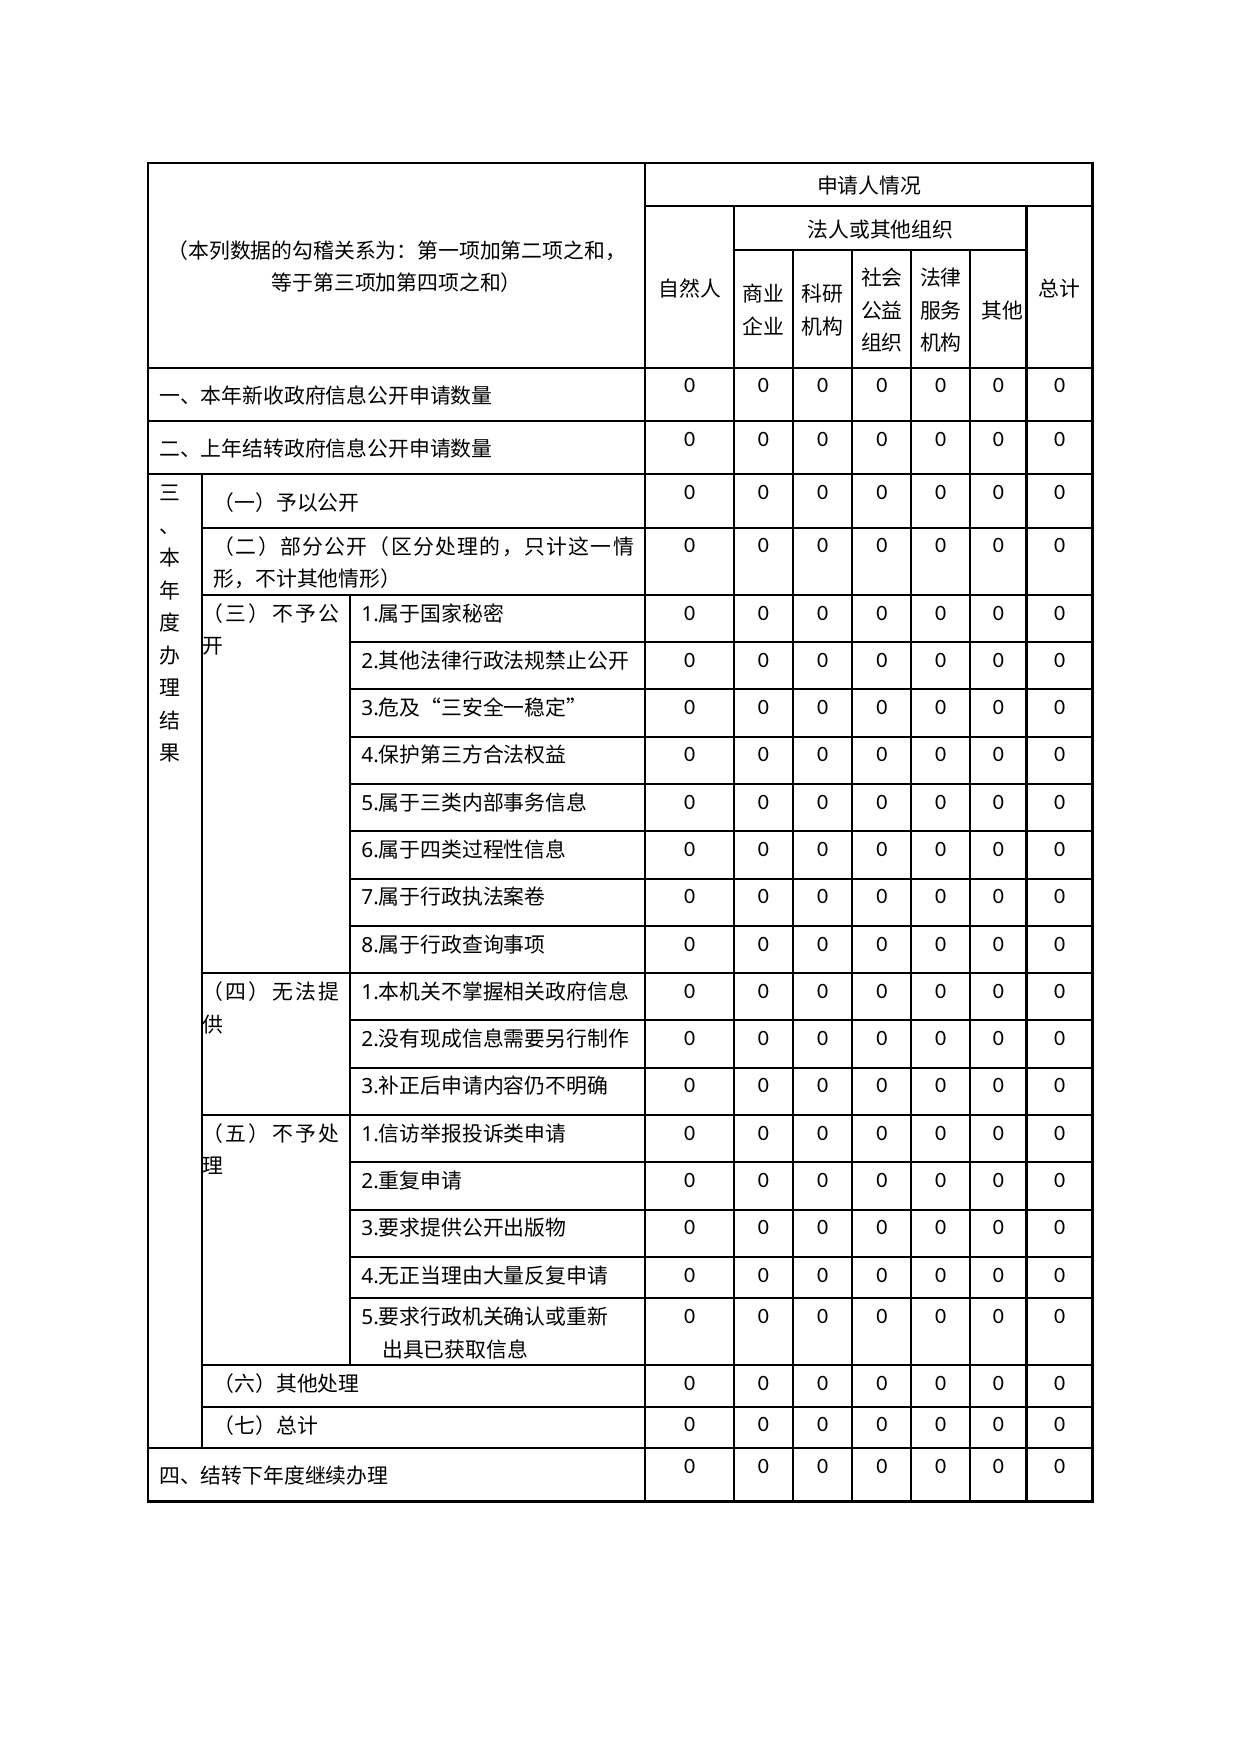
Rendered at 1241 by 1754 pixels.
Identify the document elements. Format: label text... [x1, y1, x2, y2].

table_cell 0 [794, 690, 851, 736]
table_cell 0 [1028, 1163, 1091, 1208]
table_cell 0 [853, 1163, 910, 1208]
table_cell 0 [971, 422, 1025, 473]
table_cell 0 [1028, 785, 1091, 830]
table_cell 2.重复申请 [351, 1163, 644, 1208]
table_cell 0 [853, 1258, 910, 1297]
table_cell 0 [646, 369, 733, 420]
table_cell 法人或其他组织 [735, 207, 1025, 249]
table_cell 0 [853, 475, 910, 527]
table_cell （三）不予公开 [203, 596, 349, 972]
table_cell 0 [735, 690, 792, 736]
table_cell 0 [735, 832, 792, 877]
table_cell 0 [646, 596, 733, 641]
table_cell 4.无正当理由大量反复申请 [351, 1258, 644, 1297]
table_cell 0 [971, 832, 1025, 877]
table_cell 0 [735, 1211, 792, 1256]
table_cell 0 [853, 596, 910, 641]
table_cell 0 [794, 1258, 851, 1297]
table_cell 0 [853, 643, 910, 688]
table_cell 6.属于四类过程性信息 [351, 832, 644, 877]
table_cell 0 [646, 738, 733, 783]
table_cell 0 [912, 1163, 969, 1208]
table_cell 0 [646, 785, 733, 830]
table_cell 0 [971, 1299, 1025, 1364]
table_cell 0 [1028, 475, 1091, 527]
table_cell 0 [971, 1163, 1025, 1208]
table_cell 0 [1028, 1258, 1091, 1297]
table_cell 0 [646, 1408, 733, 1447]
table_cell 0 [1028, 1449, 1091, 1500]
table_cell 0 [912, 1021, 969, 1067]
table_cell 0 [794, 974, 851, 1019]
table_cell 0 [735, 475, 792, 527]
table_cell 0 [735, 1408, 792, 1447]
table_cell 0 [853, 369, 910, 420]
table_cell 其他 [971, 251, 1025, 367]
table_cell 0 [853, 738, 910, 783]
table_cell 5.要求行政机关确认或重新 出具已获取信息 [351, 1299, 644, 1364]
table_cell （二）部分公开（区分处理的，只计这一情形，不计其他情形） [203, 529, 644, 594]
table_cell 0 [794, 1069, 851, 1114]
table_cell 四、结转下年度继续办理 [149, 1449, 644, 1500]
table_cell 0 [853, 1299, 910, 1364]
table_cell 0 [853, 1211, 910, 1256]
table_cell 0 [646, 1366, 733, 1406]
table_cell 0 [912, 1366, 969, 1406]
table_cell 1.属于国家秘密 [351, 596, 644, 641]
table_cell （五）不予处理 [203, 1116, 349, 1364]
table_cell 0 [971, 1211, 1025, 1256]
table_cell 0 [912, 369, 969, 420]
table_cell 0 [853, 974, 910, 1019]
table_cell 0 [794, 1366, 851, 1406]
table_cell 0 [971, 738, 1025, 783]
table_cell 0 [1028, 1069, 1091, 1114]
table_cell 0 [912, 832, 969, 877]
table_cell 0 [794, 1449, 851, 1500]
table_cell 0 [853, 422, 910, 473]
table_cell 0 [971, 1408, 1025, 1447]
table_cell （七）总计 [203, 1408, 644, 1447]
table_cell 0 [1028, 422, 1091, 473]
table_cell 0 [735, 927, 792, 972]
table_cell 0 [912, 880, 969, 925]
table_cell 0 [646, 529, 733, 594]
table_cell 0 [794, 596, 851, 641]
table_cell 0 [971, 1116, 1025, 1161]
table_cell 0 [1028, 529, 1091, 594]
table_cell （一）予以公开 [203, 475, 644, 527]
table_cell 0 [971, 369, 1025, 420]
table_cell 0 [853, 690, 910, 736]
table_cell 0 [794, 785, 851, 830]
table_cell 自然人 [646, 207, 733, 367]
table_cell 0 [794, 529, 851, 594]
table_cell 0 [1028, 974, 1091, 1019]
table_cell 0 [1028, 880, 1091, 925]
table_cell 0 [912, 974, 969, 1019]
table_cell 0 [735, 1449, 792, 1500]
table_cell 0 [646, 1163, 733, 1208]
table_cell 0 [794, 1116, 851, 1161]
table_cell 0 [1028, 832, 1091, 877]
table_cell 0 [971, 475, 1025, 527]
table_cell （六）其他处理 [203, 1366, 644, 1406]
table_cell 0 [853, 1449, 910, 1500]
table_cell 二、上年结转政府信息公开申请数量 [149, 422, 644, 473]
table_cell 0 [971, 690, 1025, 736]
table_cell 0 [646, 1449, 733, 1500]
table_cell 0 [735, 369, 792, 420]
table_cell 0 [735, 529, 792, 594]
table_cell 0 [646, 1258, 733, 1297]
table_cell 0 [971, 880, 1025, 925]
table_cell 0 [794, 927, 851, 972]
table_cell 0 [912, 475, 969, 527]
table_cell 0 [794, 475, 851, 527]
table_cell 0 [853, 1021, 910, 1067]
table_cell 0 [735, 1366, 792, 1406]
table_cell 0 [646, 475, 733, 527]
table_cell 0 [735, 974, 792, 1019]
table_cell 0 [912, 643, 969, 688]
table_cell 0 [646, 880, 733, 925]
table_cell 0 [646, 1211, 733, 1256]
table_cell 0 [853, 927, 910, 972]
table_cell 0 [853, 785, 910, 830]
table_cell 0 [971, 785, 1025, 830]
table_cell 0 [971, 596, 1025, 641]
table_cell 0 [1028, 596, 1091, 641]
table_cell 0 [735, 1163, 792, 1208]
table_cell 0 [794, 1408, 851, 1447]
table_cell 0 [794, 880, 851, 925]
table_cell 社会公益组织 [853, 251, 910, 367]
table_cell 0 [735, 1069, 792, 1114]
table_cell 0 [1028, 927, 1091, 972]
table_cell 0 [735, 422, 792, 473]
table_cell 0 [794, 369, 851, 420]
table_cell 0 [735, 596, 792, 641]
table_cell 0 [912, 1116, 969, 1161]
table_cell 0 [1028, 369, 1091, 420]
table_cell 0 [1028, 643, 1091, 688]
table_cell 0 [646, 422, 733, 473]
table_cell 0 [646, 927, 733, 972]
table_cell 0 [912, 738, 969, 783]
table_cell 0 [912, 690, 969, 736]
table_cell 4.保护第三方合法权益 [351, 738, 644, 783]
table_cell 7.属于行政执法案卷 [351, 880, 644, 925]
table_cell 0 [853, 1366, 910, 1406]
table_cell 0 [646, 1299, 733, 1364]
table_cell 0 [1028, 1116, 1091, 1161]
table_cell 0 [646, 1021, 733, 1067]
table_cell 0 [853, 832, 910, 877]
table_cell 0 [646, 1116, 733, 1161]
table_cell 0 [971, 974, 1025, 1019]
table_cell 5.属于三类内部事务信息 [351, 785, 644, 830]
table_cell 0 [971, 643, 1025, 688]
table_cell 0 [735, 738, 792, 783]
table_cell 0 [735, 880, 792, 925]
table_cell 0 [1028, 690, 1091, 736]
table_cell 0 [1028, 1021, 1091, 1067]
table_cell 0 [646, 974, 733, 1019]
table_cell 0 [794, 738, 851, 783]
table_cell 0 [735, 1299, 792, 1364]
table_cell 0 [912, 1299, 969, 1364]
table_header 申请人情况 [646, 164, 1091, 205]
table_cell 1.信访举报投诉类申请 [351, 1116, 644, 1161]
table_cell 0 [794, 1021, 851, 1067]
table_cell 0 [1028, 1366, 1091, 1406]
table_cell 0 [853, 1069, 910, 1114]
table_cell 0 [853, 1116, 910, 1161]
table_cell 3.补正后申请内容仍不明确 [351, 1069, 644, 1114]
table_cell 0 [853, 529, 910, 594]
table_cell 0 [971, 1366, 1025, 1406]
table_cell 0 [912, 1408, 969, 1447]
table_cell 0 [971, 927, 1025, 972]
table_cell 0 [735, 1258, 792, 1297]
table_cell 0 [794, 1163, 851, 1208]
table_cell 0 [912, 785, 969, 830]
table_cell 法律服务机构 [912, 251, 969, 367]
table_cell 0 [646, 690, 733, 736]
table_cell 0 [912, 1069, 969, 1114]
table_cell 0 [735, 1116, 792, 1161]
table_cell 0 [646, 1069, 733, 1114]
table_cell 0 [1028, 1299, 1091, 1364]
table_cell 0 [794, 1211, 851, 1256]
table_cell （四）无法提供 [203, 974, 349, 1114]
table_cell 0 [1028, 1211, 1091, 1256]
table_cell 0 [912, 596, 969, 641]
table_cell 0 [735, 1021, 792, 1067]
table_cell 总计 [1028, 207, 1091, 367]
table_cell 2.没有现成信息需要另行制作 [351, 1021, 644, 1067]
table_cell 0 [735, 643, 792, 688]
table_header （本列数据的勾稽关系为：第一项加第二项之和， 等于第三项加第四项之和） [149, 164, 644, 367]
table_cell 科研机构 [794, 251, 851, 367]
table_cell 0 [735, 785, 792, 830]
table_cell 0 [971, 1258, 1025, 1297]
table_cell 0 [912, 1258, 969, 1297]
table_cell 0 [971, 1449, 1025, 1500]
table_cell 0 [794, 832, 851, 877]
table_cell 0 [971, 1069, 1025, 1114]
table_cell 0 [1028, 738, 1091, 783]
table_cell 8.属于行政查询事项 [351, 927, 644, 972]
table_cell 0 [1028, 1408, 1091, 1447]
table_cell 3.危及“三安全一稳定” [351, 690, 644, 736]
table_cell 2.其他法律行政法规禁止公开 [351, 643, 644, 688]
table_cell 0 [794, 422, 851, 473]
table_cell 3.要求提供公开出版物 [351, 1211, 644, 1256]
table_cell 商业企业 [735, 251, 792, 367]
table_cell 1.本机关不掌握相关政府信息 [351, 974, 644, 1019]
table_cell 0 [912, 1449, 969, 1500]
table_cell 三、本年度办理结果 [149, 475, 201, 1447]
table_cell 0 [912, 1211, 969, 1256]
table_cell 0 [971, 1021, 1025, 1067]
table_cell 0 [794, 643, 851, 688]
table_cell 一、本年新收政府信息公开申请数量 [149, 369, 644, 420]
table_cell 0 [853, 1408, 910, 1447]
table_cell 0 [646, 832, 733, 877]
table_cell 0 [646, 643, 733, 688]
table_cell 0 [912, 927, 969, 972]
table_cell 0 [912, 422, 969, 473]
table_cell 0 [912, 529, 969, 594]
table_cell 0 [971, 529, 1025, 594]
table_cell 0 [794, 1299, 851, 1364]
table_cell 0 [853, 880, 910, 925]
